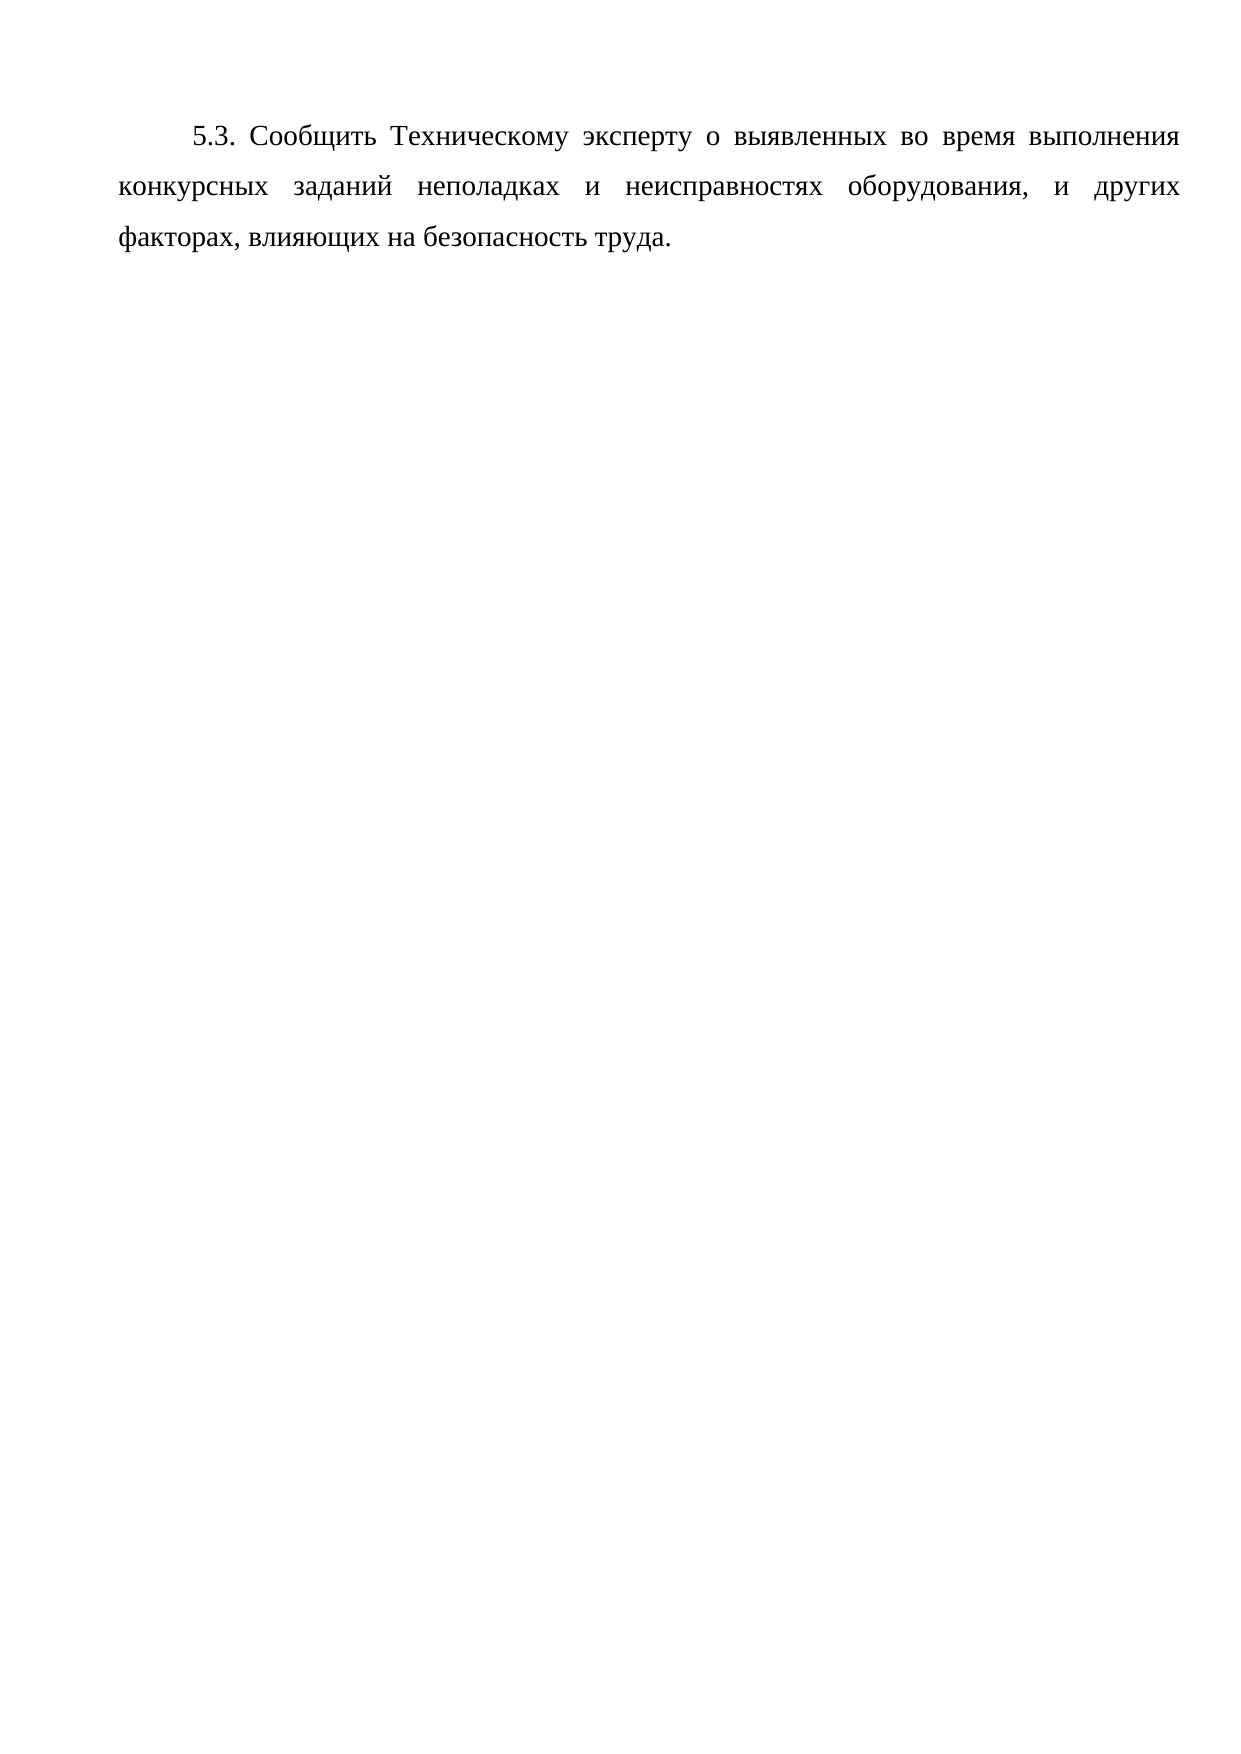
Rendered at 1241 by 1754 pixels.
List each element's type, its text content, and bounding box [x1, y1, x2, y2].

text 5.3. Сообщить Техническому эксперту о выявленных во время выполнения конкурсных заданий неполадках и неисправностях оборудования, и других факторах, влияющих на безопасность труда. [118, 118, 1181, 252]
